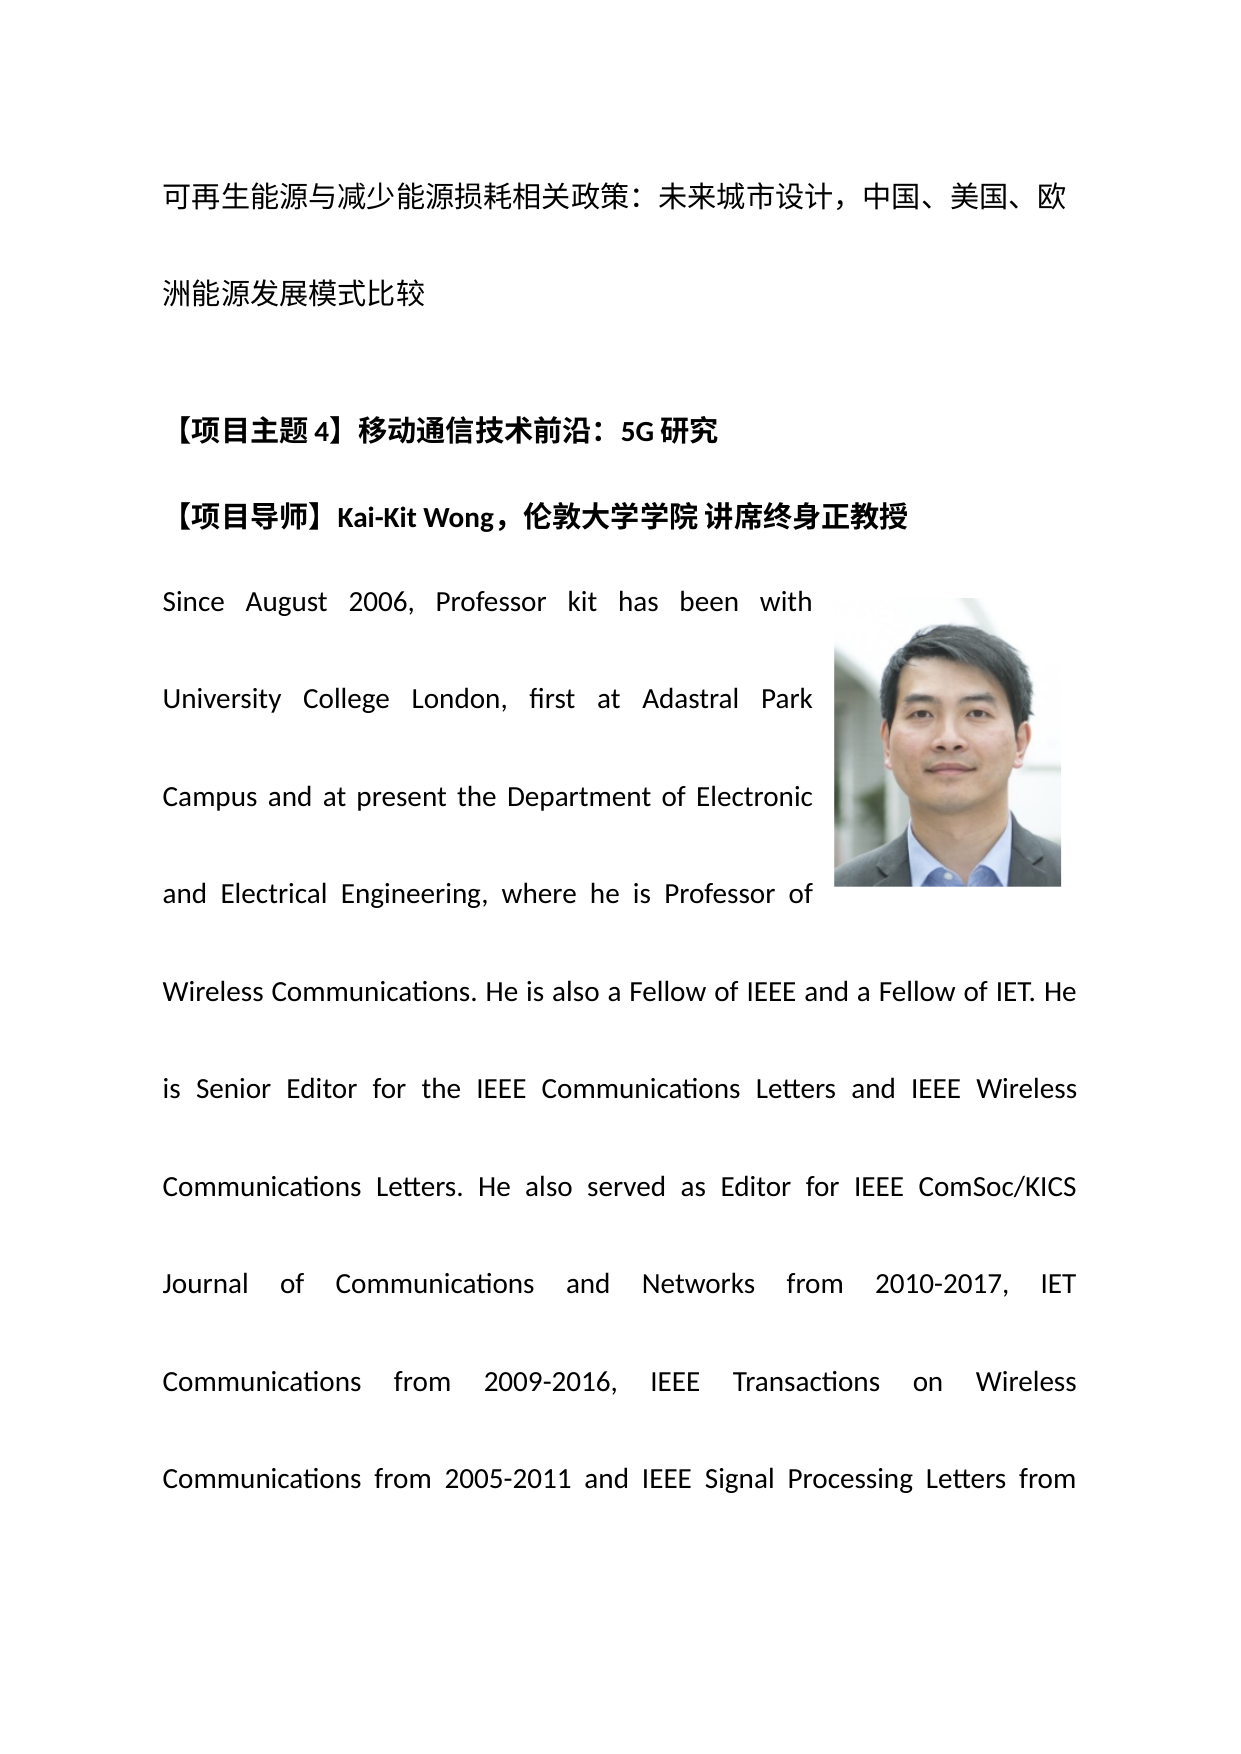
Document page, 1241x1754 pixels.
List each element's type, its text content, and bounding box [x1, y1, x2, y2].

text 【项目导师】Kai-Kit Wong，伦敦大学学院 讲席终身正教授 [162, 482, 1078, 547]
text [162, 568, 1078, 1511]
picture [832, 598, 1062, 889]
text 【项目主题4】移动通信技术前沿：5G研究 [162, 396, 1078, 461]
text 可再生能源与减少能源损耗相关政策：未来城市设计，中国、美国、欧洲能源发展模式比较 [162, 162, 1078, 324]
